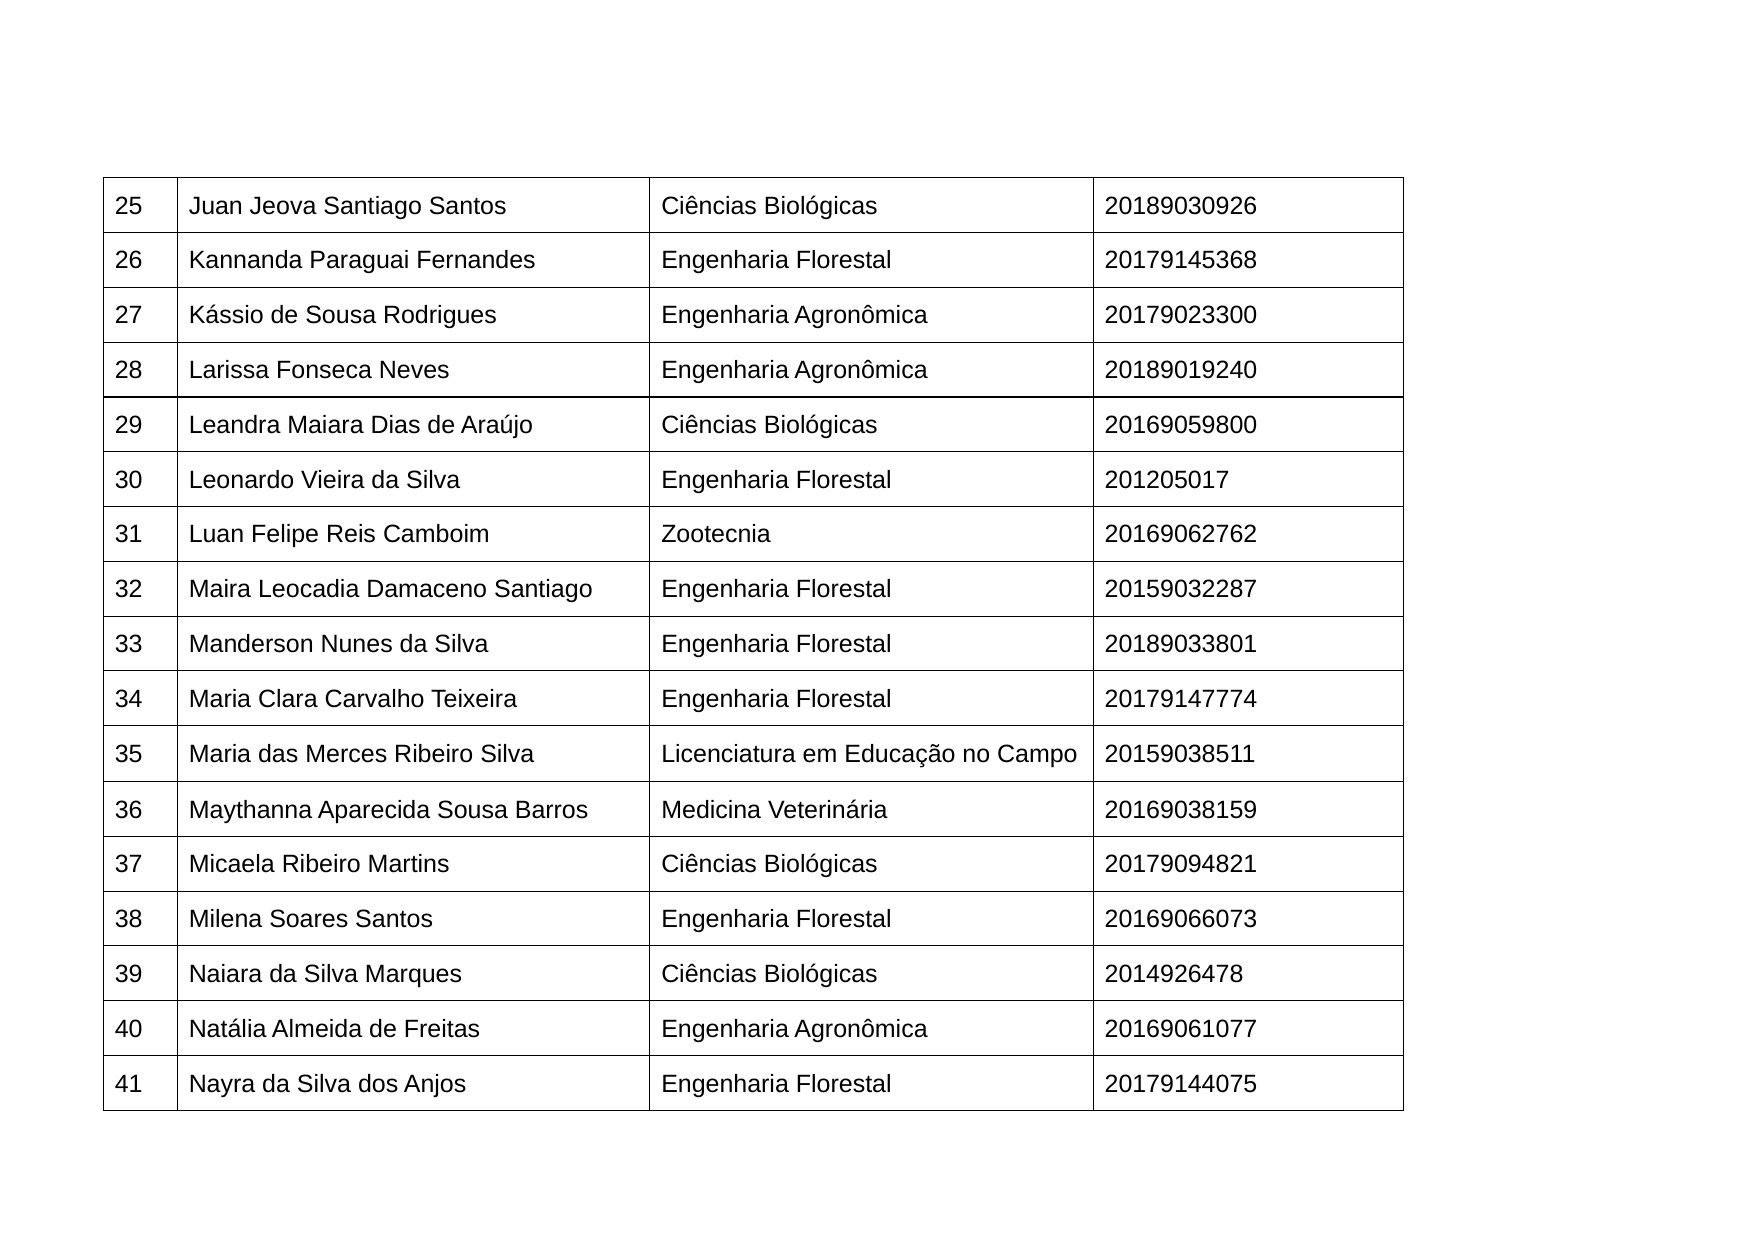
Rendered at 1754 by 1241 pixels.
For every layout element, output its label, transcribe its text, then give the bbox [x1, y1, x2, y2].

table_cell 20179144075 [1094, 1056, 1403, 1110]
table_cell Natália Almeida de Freitas [178, 1001, 649, 1055]
table_cell 26 [104, 233, 177, 287]
table_cell 2014926478 [1094, 946, 1403, 1000]
table_cell 28 [104, 343, 177, 396]
table_cell Ciências Biológicas [650, 837, 1093, 891]
table_cell Maythanna Aparecida Sousa Barros [178, 782, 649, 836]
table_cell 41 [104, 1056, 177, 1110]
table_cell Engenharia Florestal [650, 452, 1093, 506]
table_cell Ciências Biológicas [650, 178, 1093, 232]
table_cell Milena Soares Santos [178, 892, 649, 945]
table_cell 33 [104, 617, 177, 670]
table_cell Engenharia Florestal [650, 617, 1093, 670]
table_cell Luan Felipe Reis Camboim [178, 507, 649, 561]
table_cell Kássio de Sousa Rodrigues [178, 288, 649, 342]
table_cell 31 [104, 507, 177, 561]
table_cell 36 [104, 782, 177, 836]
table_cell Engenharia Agronômica [650, 1001, 1093, 1055]
table_cell 39 [104, 946, 177, 1000]
table_cell Maria Clara Carvalho Teixeira [178, 671, 649, 725]
table_cell 30 [104, 452, 177, 506]
table_cell 20159032287 [1094, 562, 1403, 616]
table_cell Engenharia Florestal [650, 671, 1093, 725]
table_cell 20169061077 [1094, 1001, 1403, 1055]
table_cell 201205017 [1094, 452, 1403, 506]
table_cell Engenharia Florestal [650, 233, 1093, 287]
table_cell Nayra da Silva dos Anjos [178, 1056, 649, 1110]
table_cell Engenharia Florestal [650, 892, 1093, 945]
table_cell 20189030926 [1094, 178, 1403, 232]
table_cell 37 [104, 837, 177, 891]
table_cell Manderson Nunes da Silva [178, 617, 649, 670]
table_cell 20179147774 [1094, 671, 1403, 725]
table_cell Leandra Maiara Dias de Araújo [178, 398, 649, 451]
table_cell 20179023300 [1094, 288, 1403, 342]
table_cell Ciências Biológicas [650, 398, 1093, 451]
table_cell Engenharia Agronômica [650, 288, 1093, 342]
table_cell 25 [104, 178, 177, 232]
table_cell 32 [104, 562, 177, 616]
table_cell Juan Jeova Santiago Santos [178, 178, 649, 232]
table_cell Micaela Ribeiro Martins [178, 837, 649, 891]
table_cell 34 [104, 671, 177, 725]
table_cell Kannanda Paraguai Fernandes [178, 233, 649, 287]
table_cell 20159038511 [1094, 726, 1403, 781]
table_cell 20169038159 [1094, 782, 1403, 836]
table_cell 35 [104, 726, 177, 781]
table_cell 20179094821 [1094, 837, 1403, 891]
table_cell 20179145368 [1094, 233, 1403, 287]
table_cell 29 [104, 398, 177, 451]
table_cell Ciências Biológicas [650, 946, 1093, 1000]
table_cell Engenharia Agronômica [650, 343, 1093, 396]
table_cell Medicina Veterinária [650, 782, 1093, 836]
table_cell Maria das Merces Ribeiro Silva [178, 726, 649, 781]
table_cell 20169062762 [1094, 507, 1403, 561]
table_cell Naiara da Silva Marques [178, 946, 649, 1000]
table_cell Larissa Fonseca Neves [178, 343, 649, 396]
table_cell 27 [104, 288, 177, 342]
table_cell Licenciatura em Educação no Campo [650, 726, 1093, 781]
table_cell 20169066073 [1094, 892, 1403, 945]
table_cell Engenharia Florestal [650, 1056, 1093, 1110]
table_cell 20189019240 [1094, 343, 1403, 396]
table_cell 20169059800 [1094, 398, 1403, 451]
table_cell 38 [104, 892, 177, 945]
table_cell Engenharia Florestal [650, 562, 1093, 616]
table_cell Maira Leocadia Damaceno Santiago [178, 562, 649, 616]
table_cell 40 [104, 1001, 177, 1055]
table_cell 20189033801 [1094, 617, 1403, 670]
table_cell Zootecnia [650, 507, 1093, 561]
table_cell Leonardo Vieira da Silva [178, 452, 649, 506]
